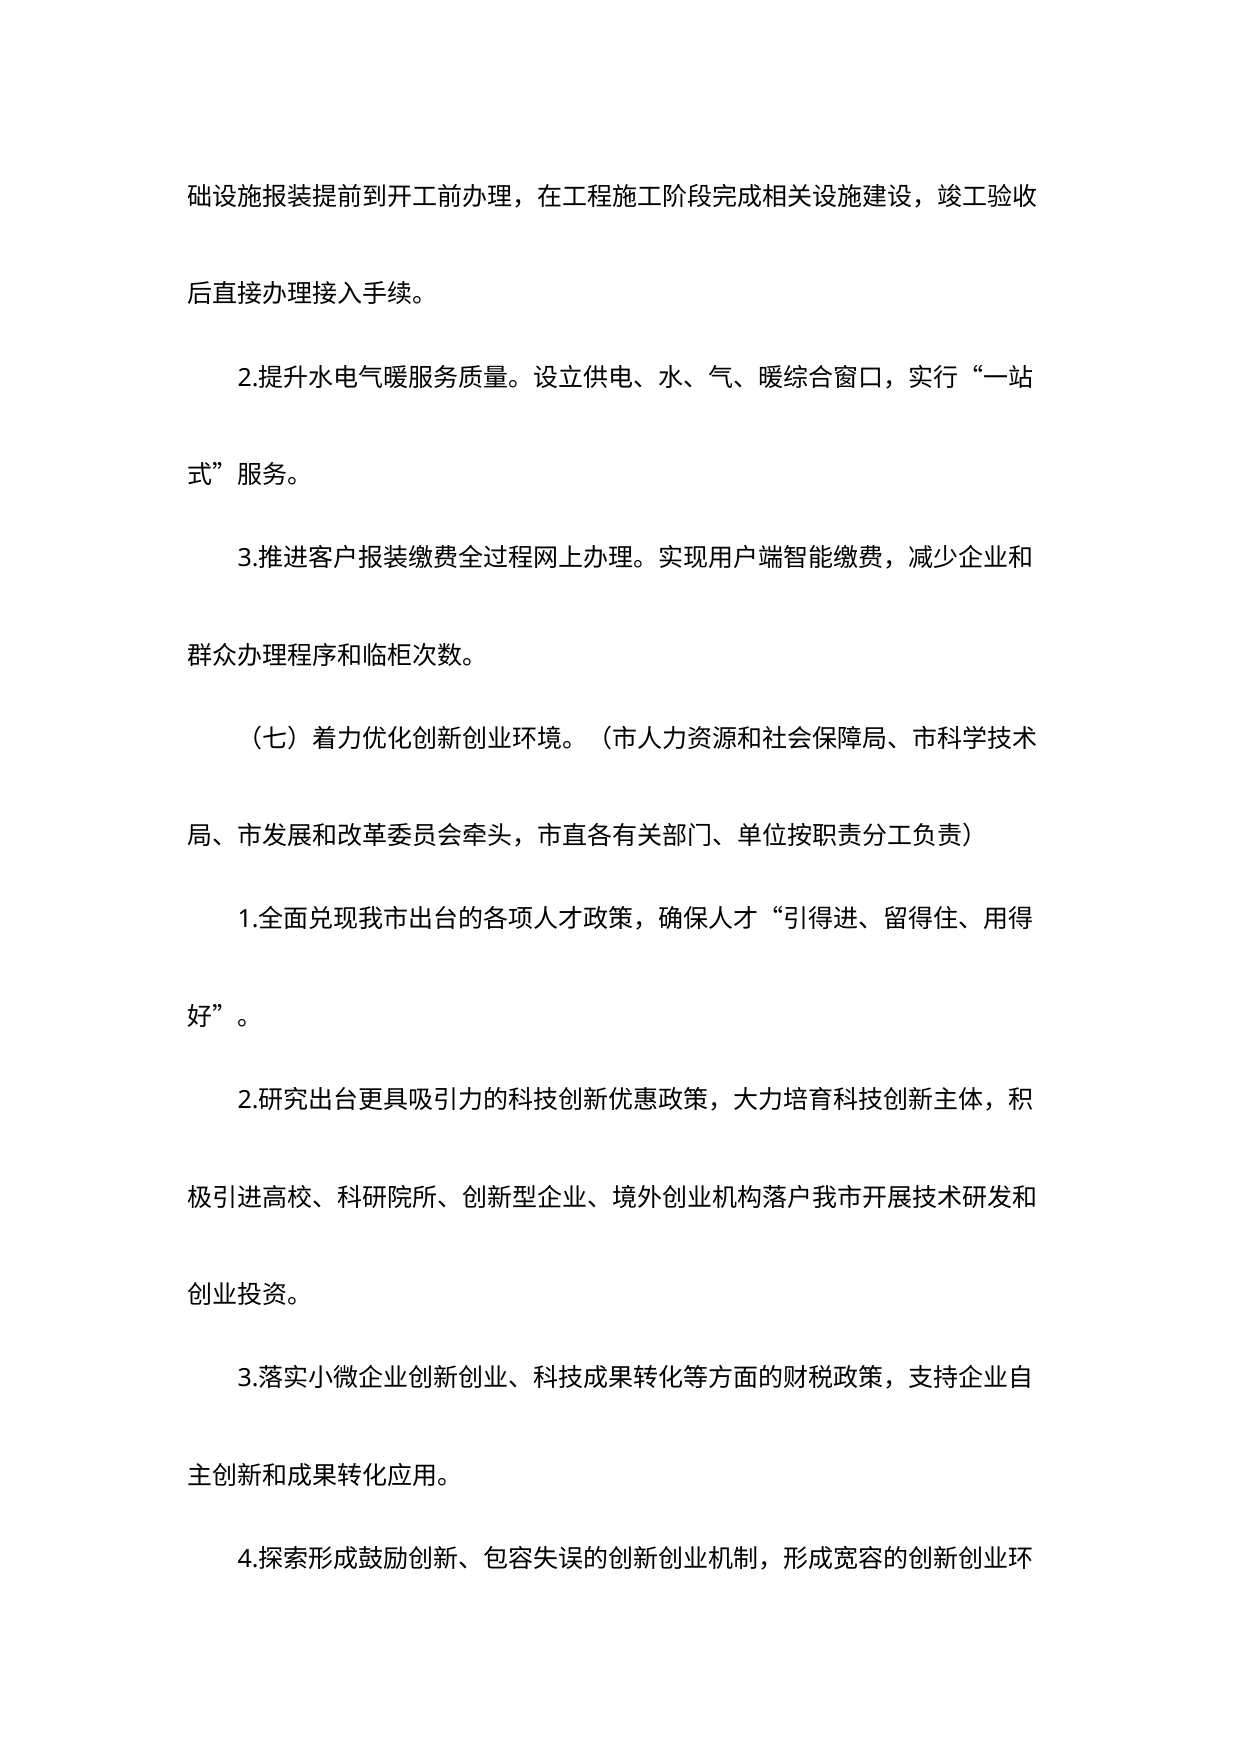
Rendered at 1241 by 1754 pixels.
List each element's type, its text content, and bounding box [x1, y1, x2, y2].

text 2.研究出台更具吸引力的科技创新优惠政策，大力培育科技创新主体，积极引进高校、科研院所、创新型企业、境外创业机构落户我市开展技术研发和创业投资。 [187, 1065, 1053, 1325]
text 2.提升水电气暖服务质量。设立供电、水、气、暖综合窗口，实行“一站式”服务。 [187, 343, 1053, 505]
text （七）着力优化创新创业环境。（市人力资源和社会保障局、市科学技术局、市发展和改革委员会牵头，市直各有关部门、单位按职责分工负责） [187, 704, 1053, 866]
text 1.全面兑现我市出台的各项人才政策，确保人才“引得进、留得住、用得好”。 [187, 884, 1053, 1047]
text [187, 162, 1053, 324]
text 3.推进客户报装缴费全过程网上办理。实现用户端智能缴费，减少企业和群众办理程序和临柜次数。 [187, 523, 1053, 686]
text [187, 1524, 1053, 1589]
text 3.落实小微企业创新创业、科技成果转化等方面的财税政策，支持企业自主创新和成果转化应用。 [187, 1343, 1053, 1506]
